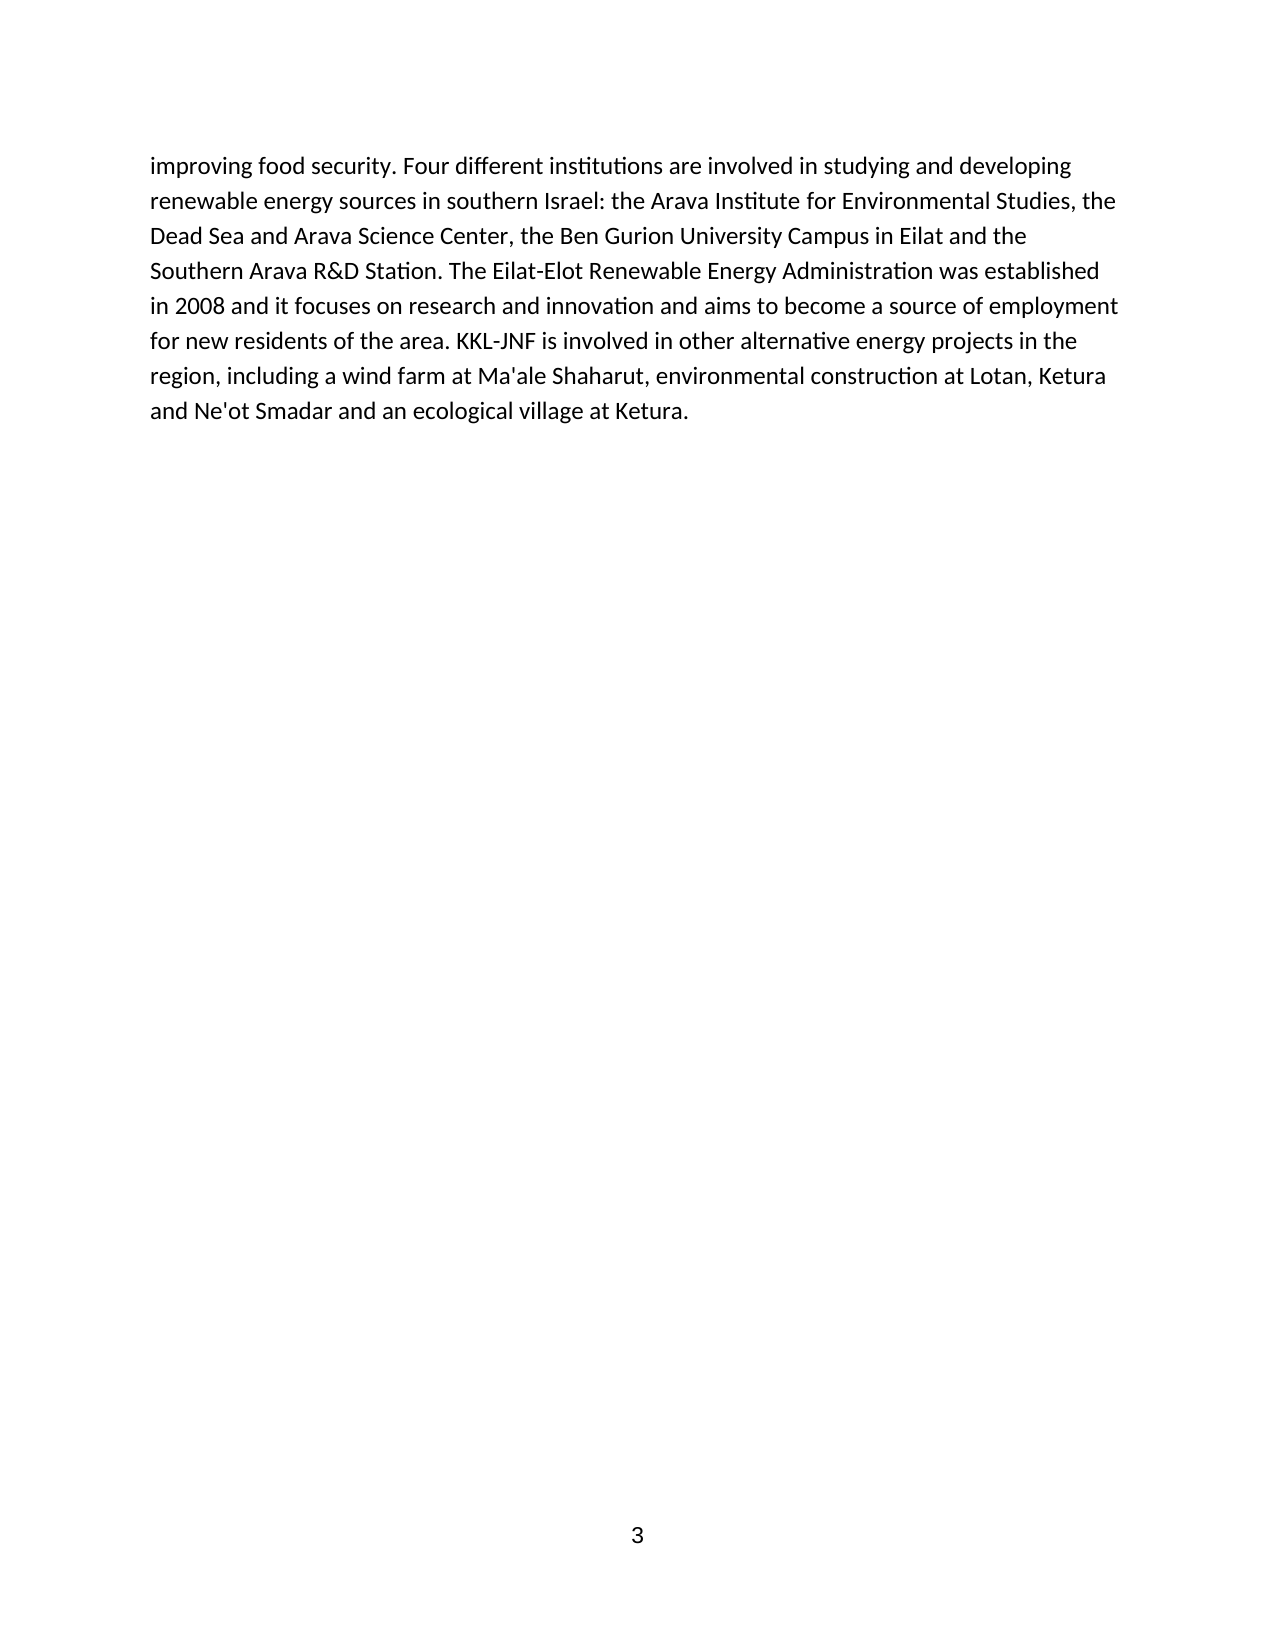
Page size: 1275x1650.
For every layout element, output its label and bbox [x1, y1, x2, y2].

text [150, 150, 1125, 426]
